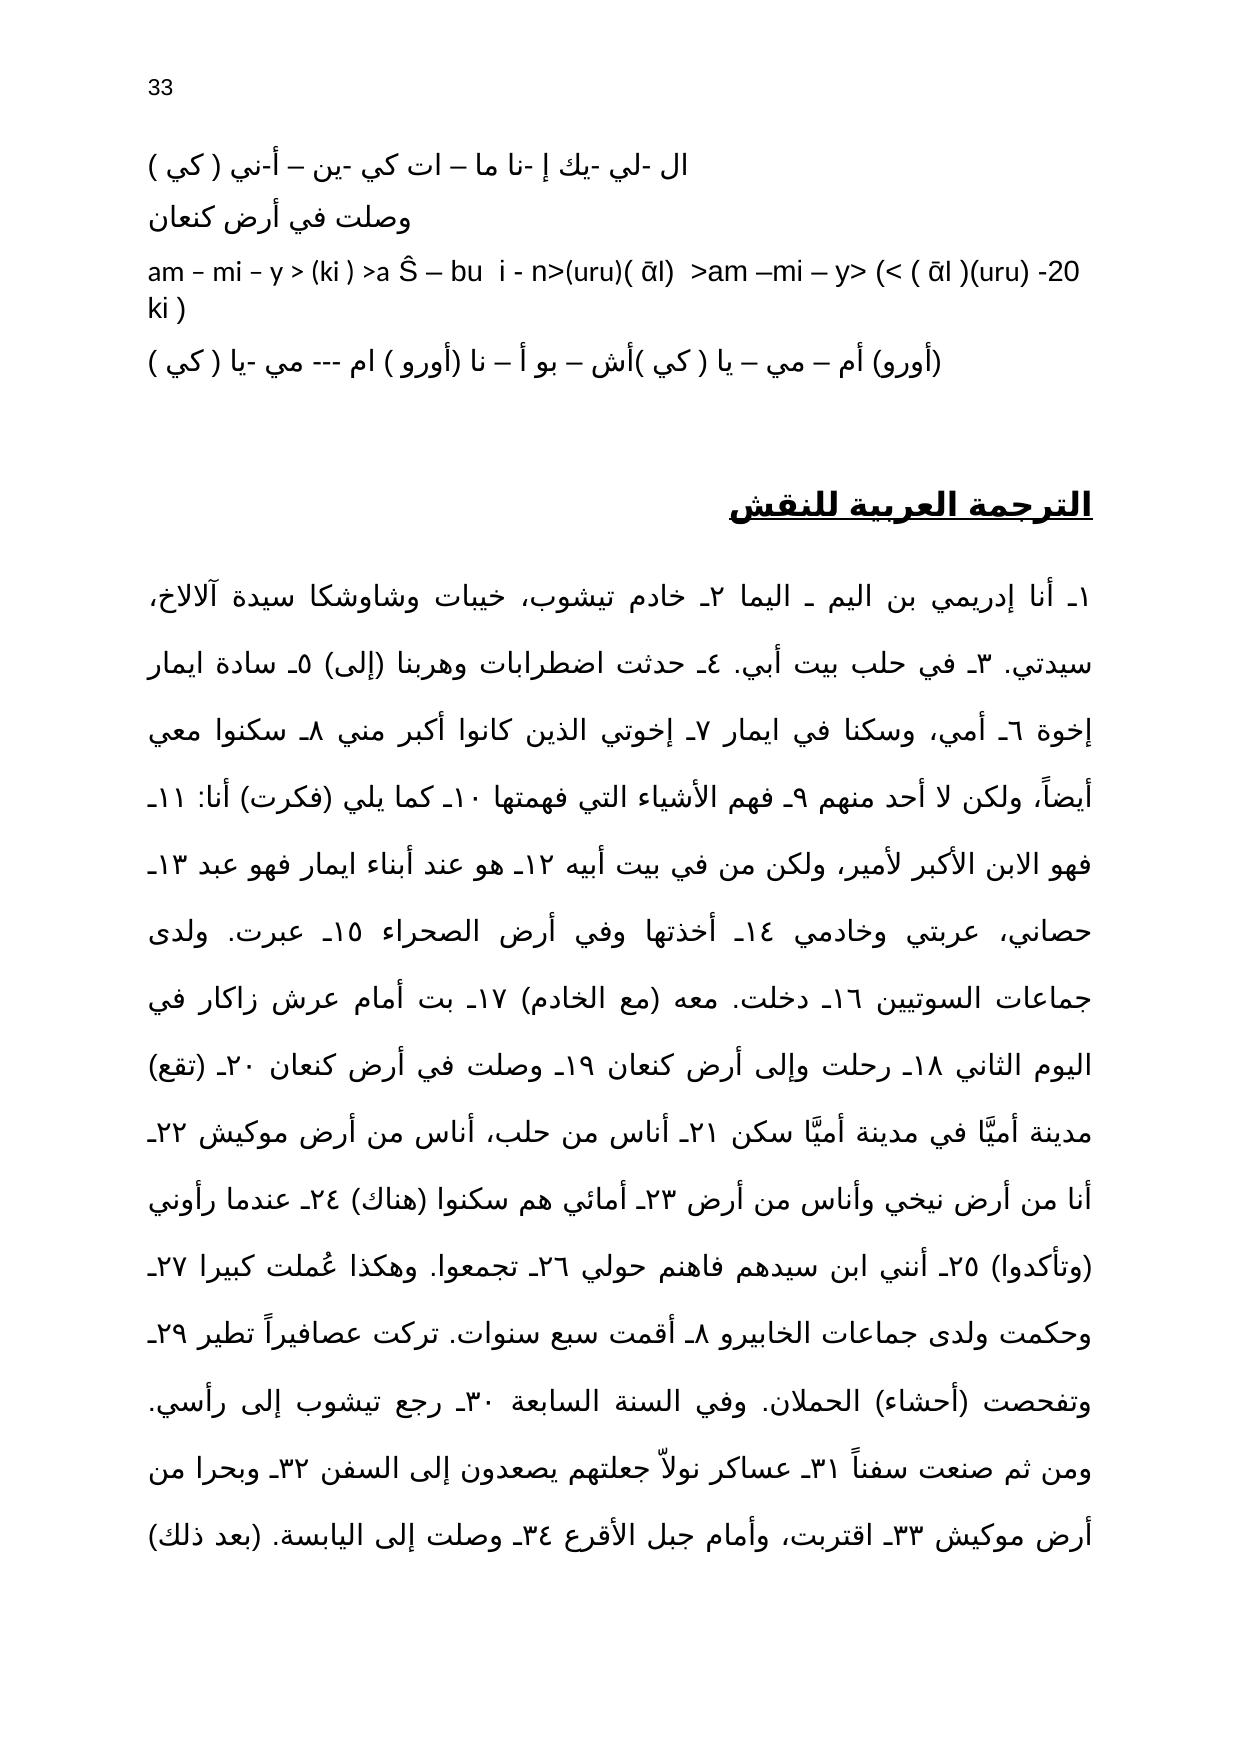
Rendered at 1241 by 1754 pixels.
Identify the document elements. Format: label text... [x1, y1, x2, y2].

text 20- (uru)( ᾱl ) >am – mi – y > (ki ) >a Ŝ – bu i - n>(uru)( ᾱl) >am –mi – y> ( ki ) [148, 253, 1092, 325]
text وصلت في أرض كنعان [148, 201, 1092, 234]
text الترجمة العربية للنقش [148, 485, 1092, 523]
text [148, 579, 1092, 1551]
text (أورو) أم – مي – يا ( كي )أش – بو أ – نا (أورو ) ام --- مي -يا ( كي ) [148, 344, 1092, 378]
text ال -لي -يك إ -نا ما – ات كي -ين – أ-ني ( كي ) [148, 148, 1092, 181]
